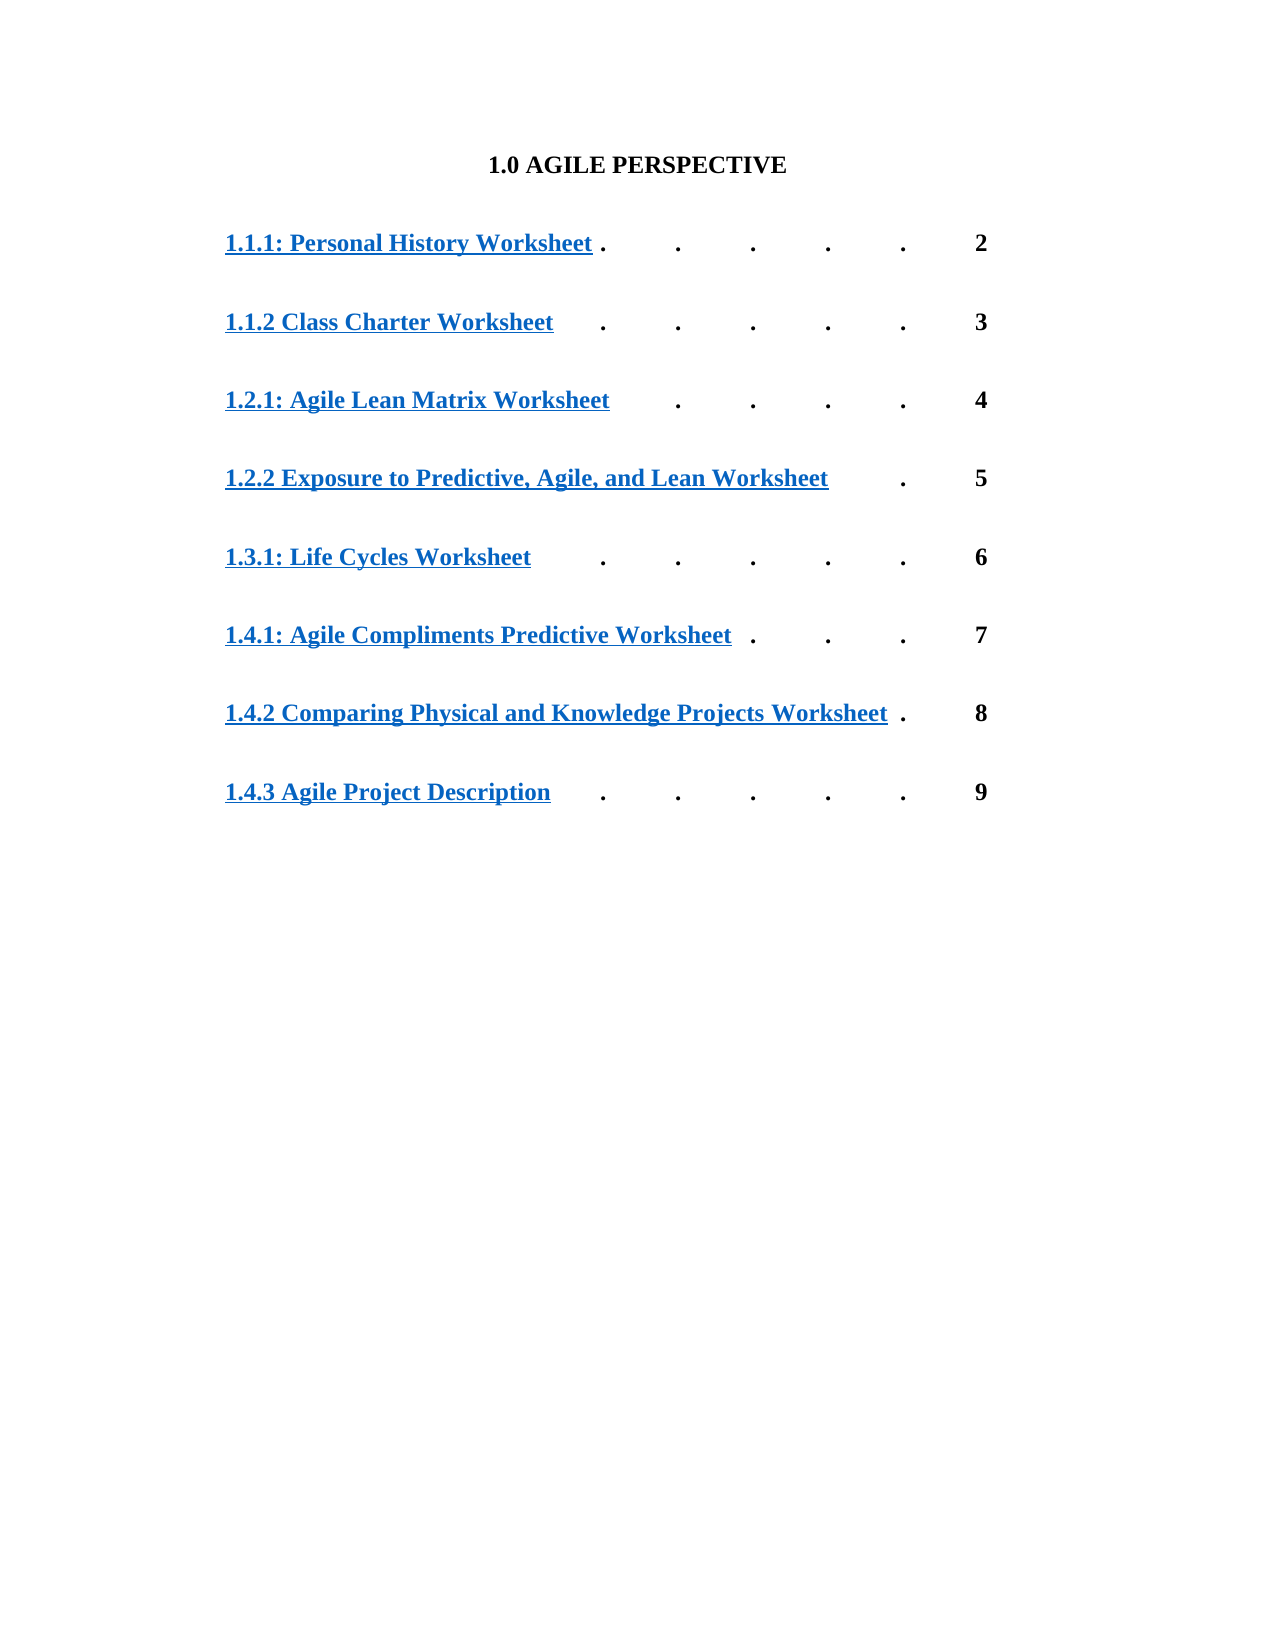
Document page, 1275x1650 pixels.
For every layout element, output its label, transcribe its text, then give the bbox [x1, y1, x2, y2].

text 1.4.3 Agile Project Description . . . . . 9 [225, 777, 1125, 805]
text 1.2.1: Agile Lean Matrix Worksheet . . . . 4 [225, 385, 1125, 414]
text 1.1.1: Personal History Worksheet . . . . . 2 [225, 228, 1125, 257]
text 1.3.1: Life Cycles Worksheet . . . . . 6 [225, 542, 1125, 570]
list AGILE PERSPECTIVE [150, 150, 1125, 179]
text 1.4.2 Comparing Physical and Knowledge Projects Worksheet . 8 [225, 698, 1125, 727]
text 1.1.2 Class Charter Worksheet . . . . . 3 [225, 307, 1125, 335]
text 1.2.2 Exposure to Predictive, Agile, and Lean Worksheet . 5 [225, 463, 1125, 492]
text 1.4.1: Agile Compliments Predictive Worksheet . . . 7 [225, 620, 1125, 649]
